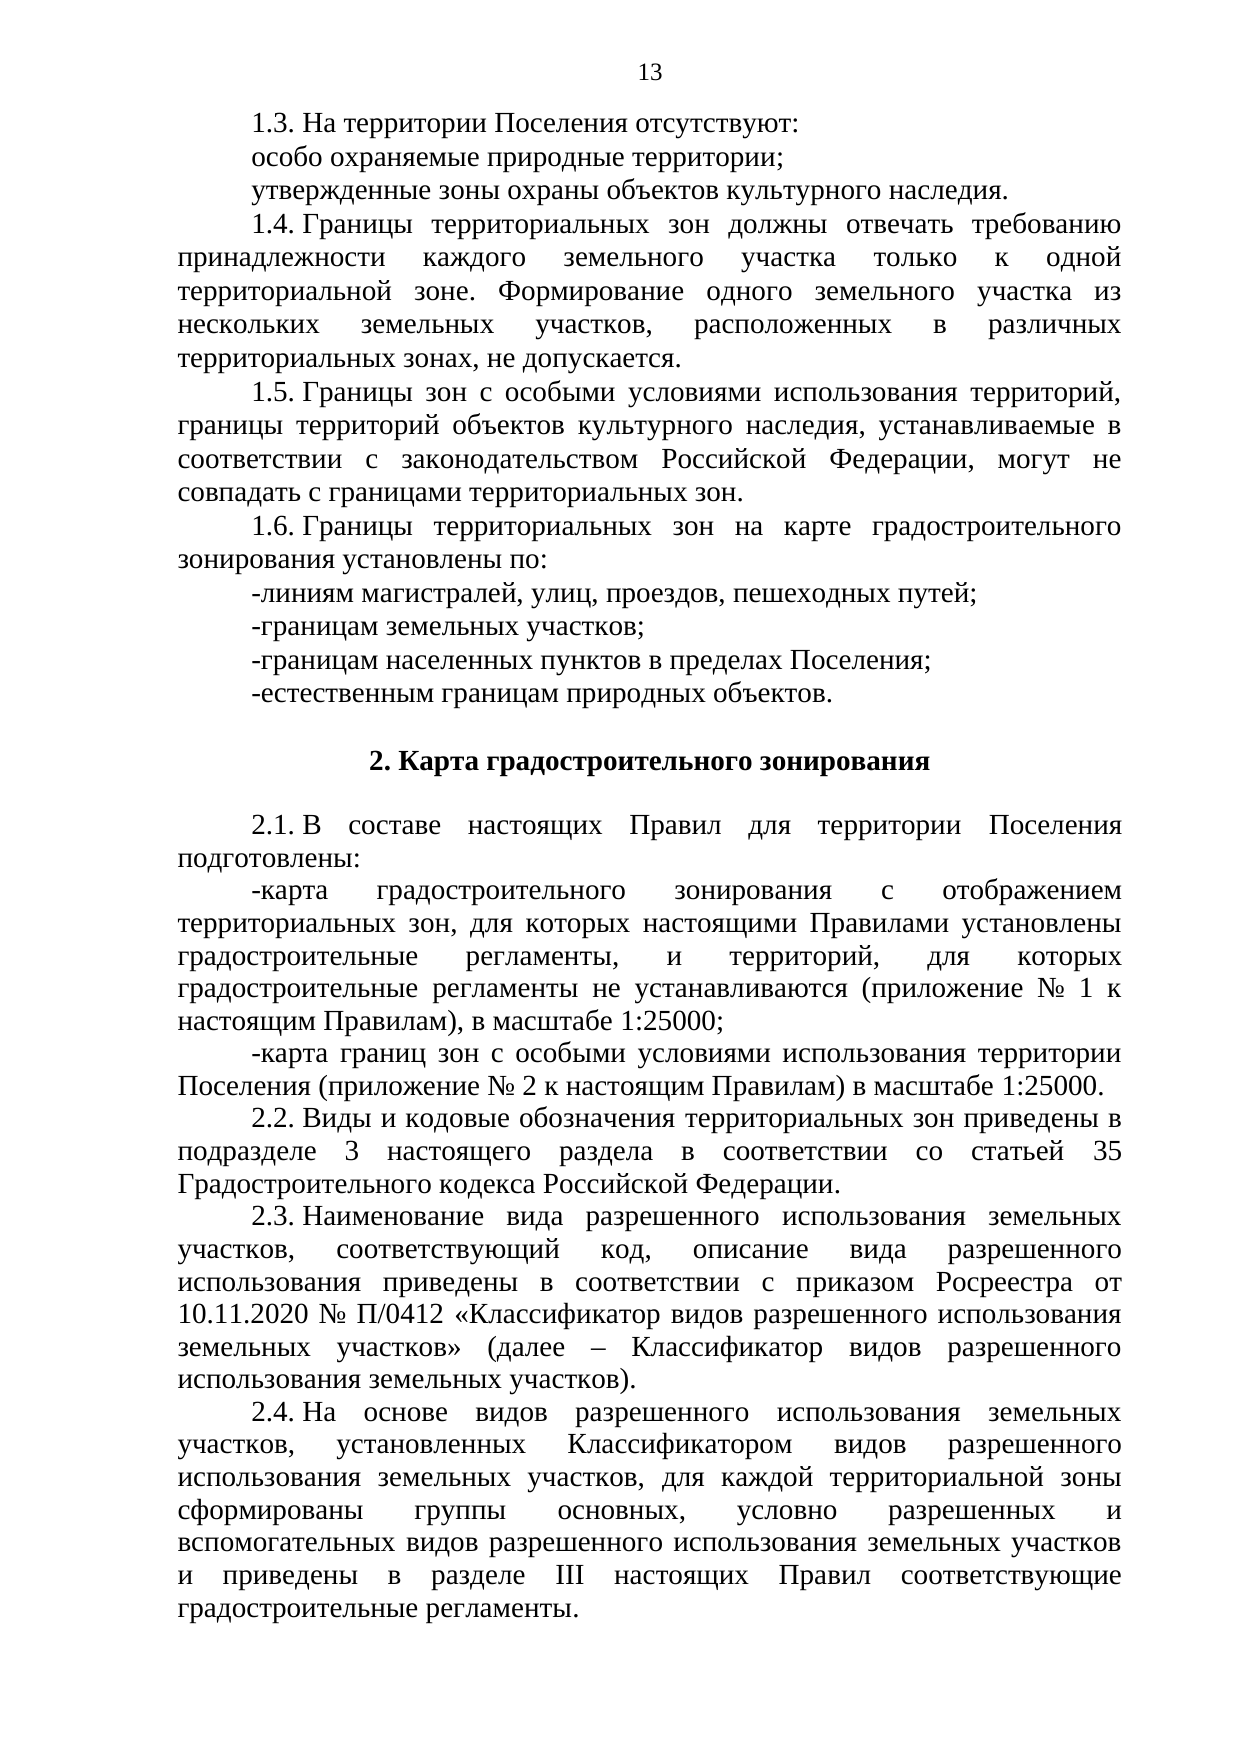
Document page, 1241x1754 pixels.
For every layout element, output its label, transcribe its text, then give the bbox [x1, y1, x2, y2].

text 1.4. Границы территориальных зон должны отвечать требованию принадлежности каждого земельного участка только к одной территориальной зоне. Формирование одного земельного участка из нескольких земельных участков, расположенных в различных территориальных зонах, не допускается. [177, 206, 1122, 374]
text -карта градостроительного зонирования с отображением территориальных зон, для которых настоящими Правилами установлены градостроительные регламенты, и территорий, для которых градостроительные регламенты не устанавливаются (приложение № 1 к настоящим Правилам), в масштабе 1:25000; [177, 874, 1122, 1037]
text особо охраняемые природные территории; [177, 139, 1122, 172]
text утвержденные зоны охраны объектов культурного наследия. [177, 172, 1122, 206]
text -линиям магистралей, улиц, проездов, пешеходных путей; [177, 575, 1122, 608]
text 1.6. Границы территориальных зон на карте градостроительного зонирования установлены по: [177, 508, 1122, 575]
text -карта границ зон с особыми условиями использования территории Поселения (приложение № 2 к настоящим Правилам) в масштабе 1:25000. [177, 1037, 1122, 1102]
text 1.3. На территории Поселения отсутствуют: [177, 105, 1122, 139]
text -естественным границам природных объектов. [177, 676, 1122, 709]
text 2.1. В составе настоящих Правил для территории Поселения подготовлены: [177, 809, 1122, 874]
text -границам населенных пунктов в пределах Поселения; [177, 642, 1122, 676]
text 2.4. На основе видов разрешенного использования земельных участков, установленных Классификатором видов разрешенного использования земельных участков, для каждой территориальной зоны сформированы группы основных, условно разрешенных и вспомогательных видов разрешенного использования земельных участков и приведены в разделе III настоящих Правил соответствующие градостроительные регламенты. [177, 1395, 1122, 1623]
text 2.3. Наименование вида разрешенного использования земельных участков, соответствующий код, описание вида разрешенного использования приведены в соответствии с приказом Росреестра от 10.11.2020 № П/0412 «Классификатор видов разрешенного использования земельных участков» (далее – Классификатор видов разрешенного использования земельных участков). [177, 1199, 1122, 1395]
text 2.2. Виды и кодовые обозначения территориальных зон приведены в подразделе 3 настоящего раздела в соответствии со статьей 35 Градостроительного кодекса Российской Федерации. [177, 1102, 1122, 1199]
text 2. Карта градостроительного зонирования [177, 743, 1122, 776]
text -границам земельных участков; [177, 608, 1122, 642]
text 1.5. Границы зон с особыми условиями использования территорий, границы территорий объектов культурного наследия, устанавливаемые в соответствии с законодательством Российской Федерации, могут не совпадать с границами территориальных зон. [177, 374, 1122, 508]
